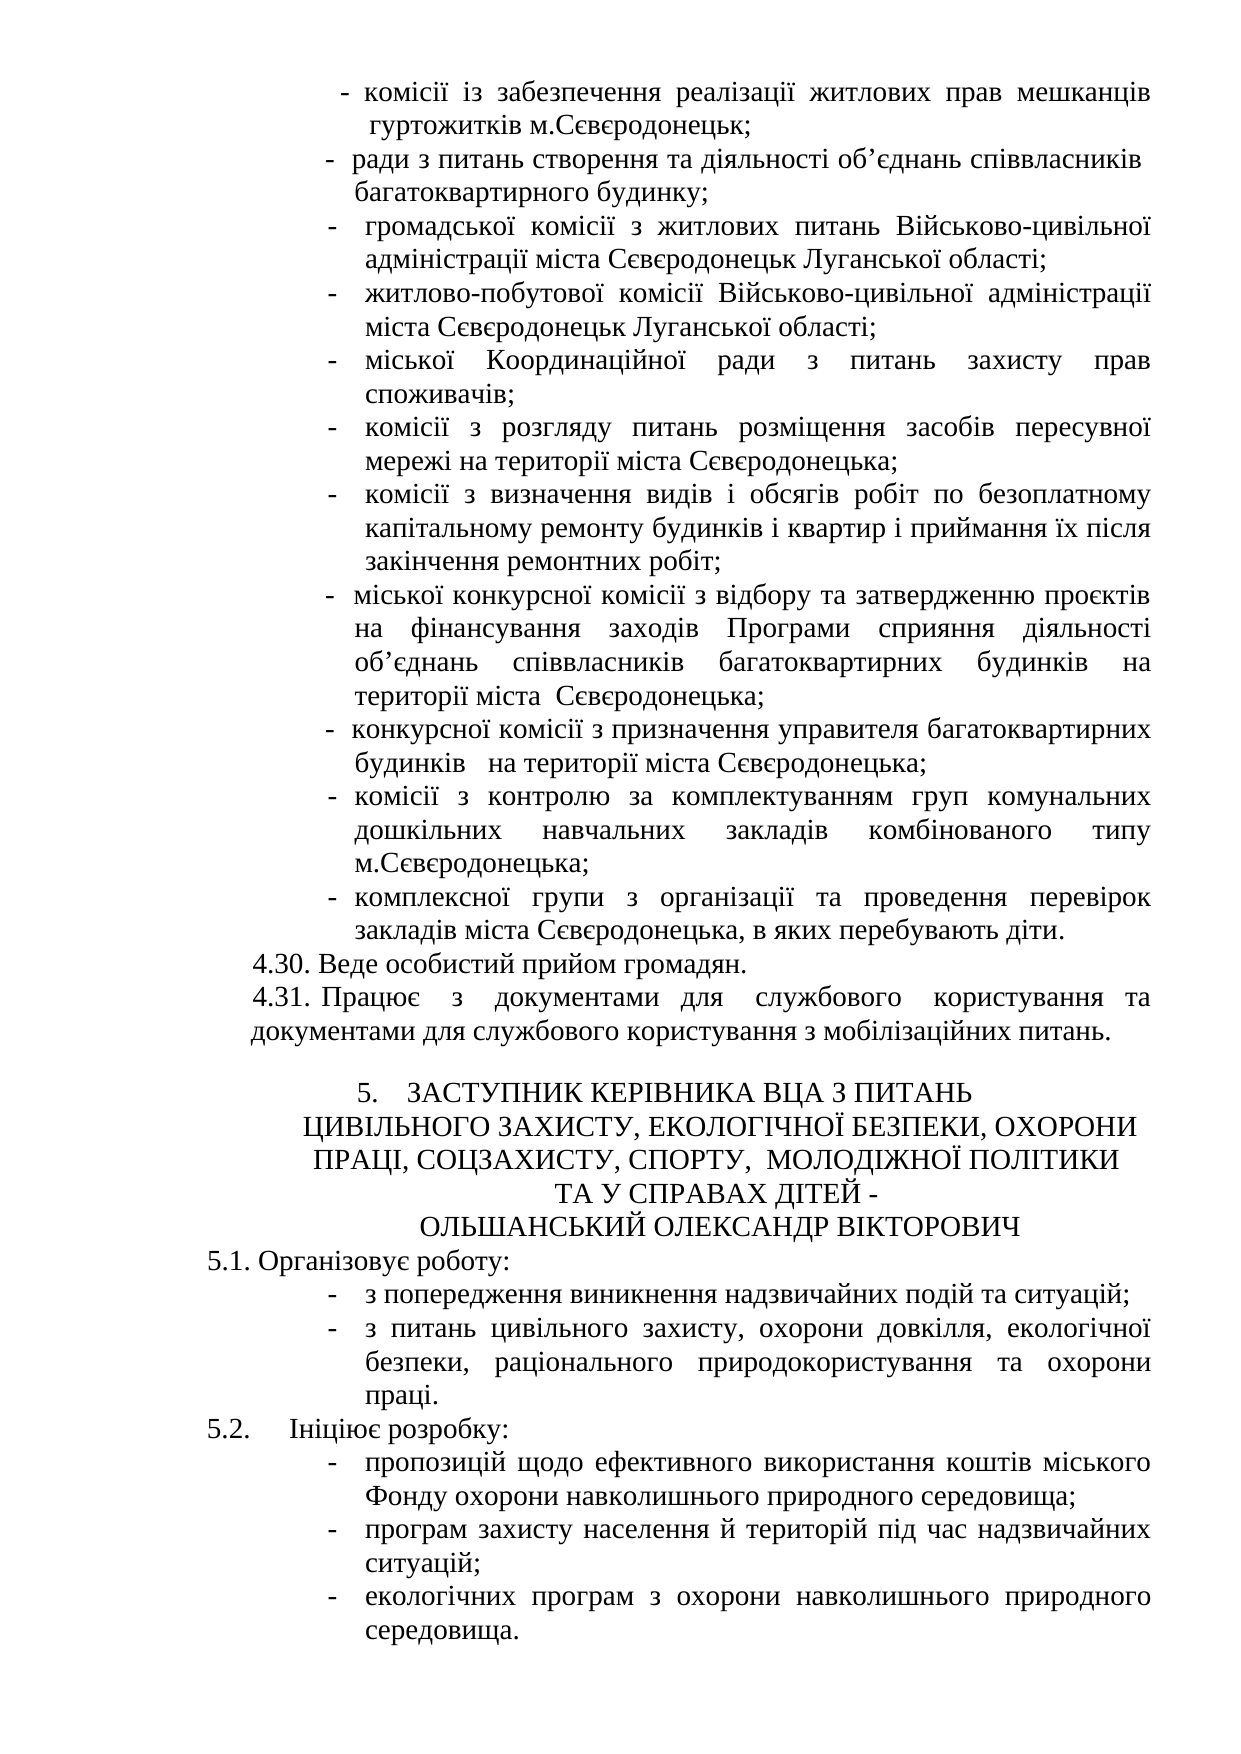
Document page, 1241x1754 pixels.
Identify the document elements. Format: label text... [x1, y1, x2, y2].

text 4.31. Працює з документами для службового користування та документами для службового користування з мобілізаційних питань. [251, 979, 1152, 1047]
text 5.1. Організовує роботу: [207, 1243, 1152, 1277]
list екологічних програм з охорони навколишнього природного середовища. [327, 1578, 1152, 1646]
list комісії з визначення видів і обсягів робіт по безоплатному капітальному ремонту будинків і квартир і приймання їх після закінчення ремонтних робіт; [327, 476, 1152, 577]
text ЦИВІЛЬНОГО ЗАХИСТУ, ЕКОЛОГІЧНОЇ БЕЗПЕКИ, ОХОРОНИ ПРАЦІ, СОЦЗАХИСТУ, СПОРТУ, МОЛОДІЖНОЇ ПОЛІТИКИ ТА У СПРАВАХ ДІТЕЙ - ОЛЬШАНСЬКИЙ ОЛЕКСАНДР ВІКТОРОВИЧ [288, 1109, 1152, 1243]
list Ініціює розробку: [207, 1411, 1152, 1444]
list громадської комісії з житлових питань Військово-цивільної адміністрації міста Сєвєродонецьк Луганської області; [327, 208, 1152, 275]
list міської Координаційної ради з питань захисту прав споживачів; [327, 342, 1152, 409]
list житлово-побутової комісії Військово-цивільної адміністрації міста Сєвєродонецьк Луганської області; [327, 275, 1152, 342]
list з попередження виникнення надзвичайних подій та ситуацій; [327, 1277, 1152, 1310]
list пропозицій щодо ефективного використання коштів міського Фонду охорони навколишнього природного середовища; [327, 1444, 1152, 1511]
list програм захисту населення й територій під час надзвичайних ситуацій; [327, 1511, 1152, 1578]
list з питань цивільного захисту, охорони довкілля, екологічної безпеки, раціонального природокористування та охорони праці. [327, 1310, 1152, 1411]
list комплексної групи з організації та проведення перевірок закладів міста Сєвєродонецька, в яких перебувають діти. [327, 879, 1152, 946]
text - міської конкурсної комісії з відбору та затвердженню проєктів на фінансування заходів Програми сприяння діяльності об’єднань співвласників багатоквартирних будинків на території міста Сєвєродонецька; [325, 577, 1152, 711]
text - комісії із забезпечення реалізації житлових прав мешканців гуртожитків м.Сєвєродонецьк; [340, 74, 1152, 141]
list комісії з розгляду питань розміщення засобів пересувної мережі на території міста Сєвєродонецька; [327, 409, 1152, 476]
text - ради з питань створення та діяльності об’єднань співвласників багатоквартирного будинку; [325, 141, 1152, 208]
list комісії з контролю за комплектуванням груп комунальних дошкільних навчальних закладів комбінованого типу м.Сєвєродонецька; [327, 778, 1152, 879]
list ЗАСТУПНИК КЕРІВНИКА ВЦА З ПИТАНЬ [177, 1075, 1152, 1109]
text - конкурсної комісії з призначення управителя багатоквартирних будинків на території міста Сєвєродонецька; [325, 711, 1152, 778]
text 4.30. Веде особистий прийом громадян. [233, 946, 1152, 979]
